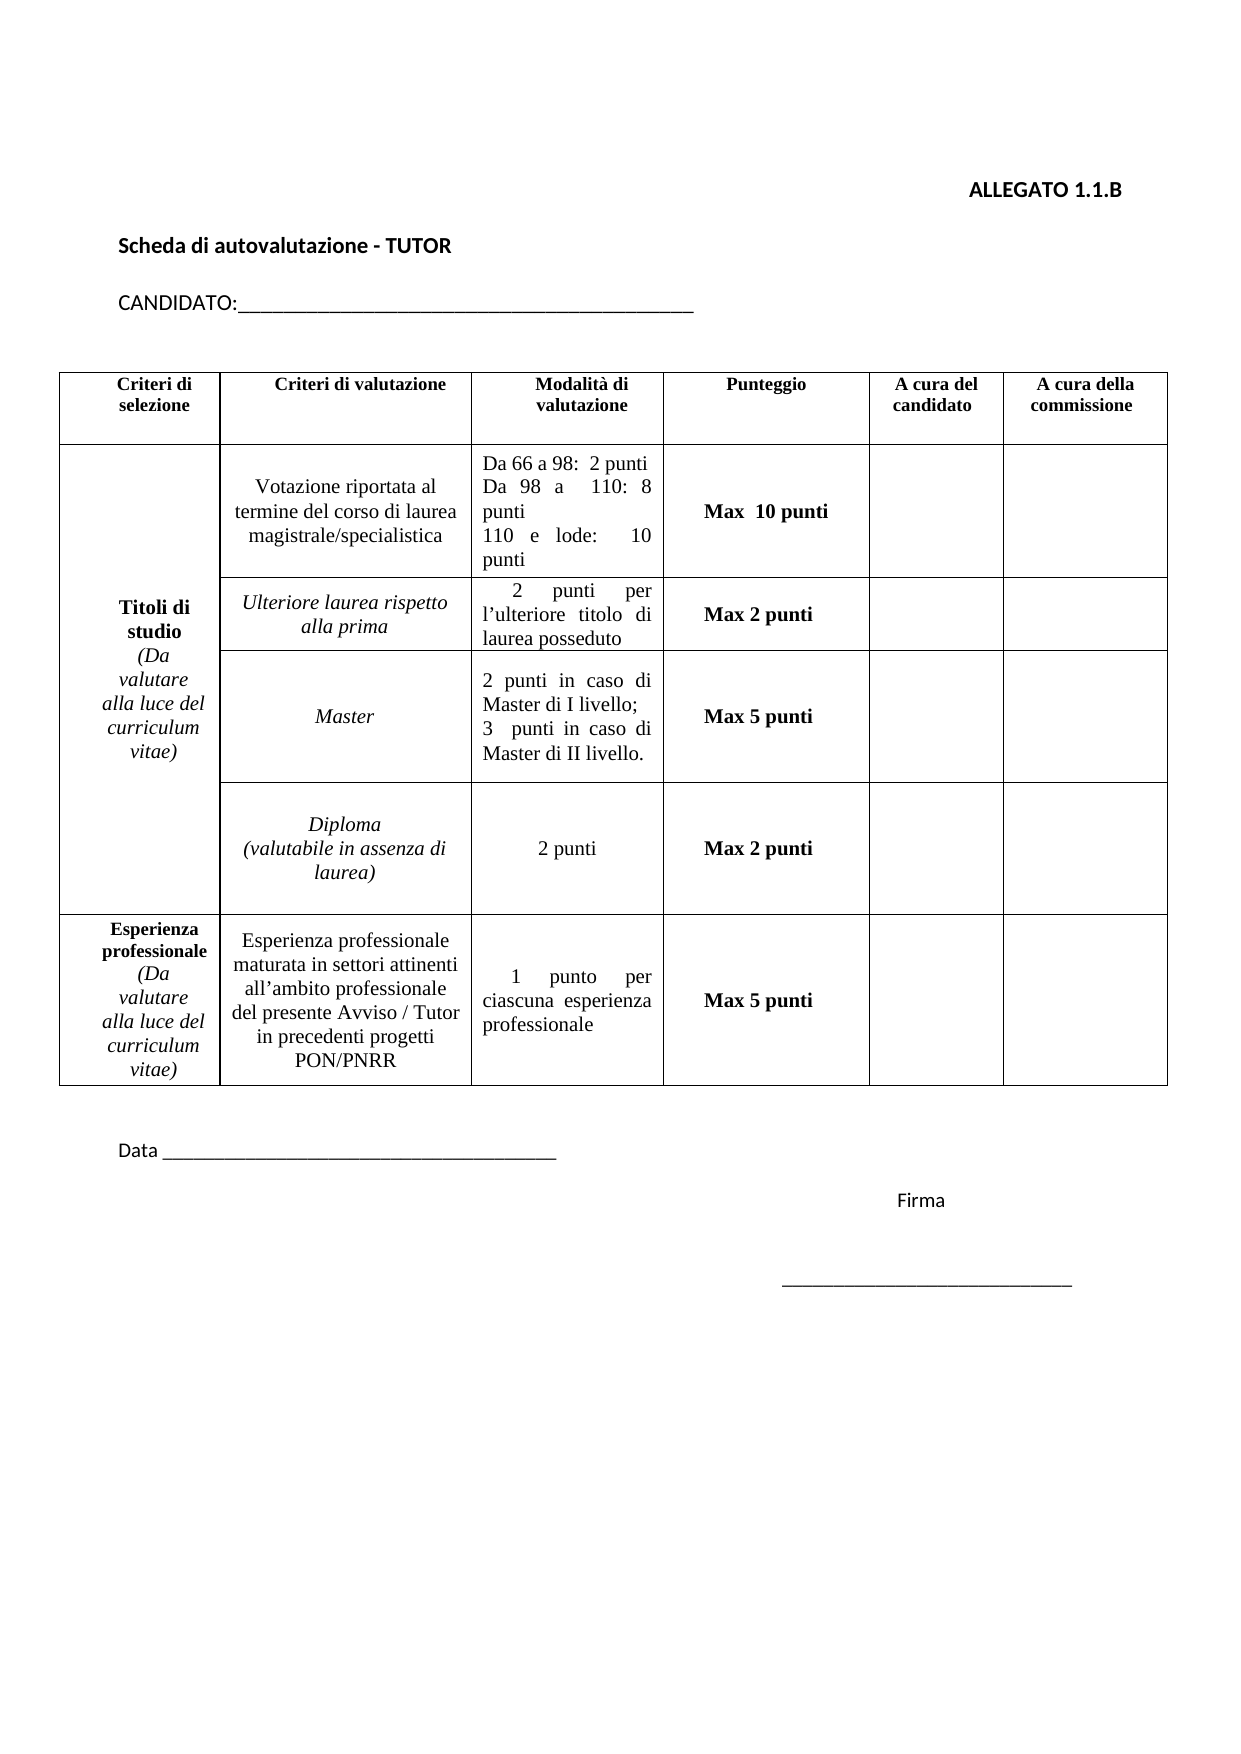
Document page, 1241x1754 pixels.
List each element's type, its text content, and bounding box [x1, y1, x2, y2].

table_cell [870, 578, 1003, 650]
text ALLEGATO 1.1.B [118, 176, 1122, 204]
table_cell Esperienza professionale maturata in settori attinenti all’ambito professionale del presente Avviso / Tutor in precedenti progetti PON/PNRR [221, 915, 471, 1085]
table_cell Max 10 punti [664, 445, 869, 577]
text Scheda di autovalutazione - TUTOR [118, 232, 1122, 260]
table_cell [1004, 578, 1167, 650]
table_cell [870, 915, 1003, 1085]
table_cell Master [221, 651, 471, 782]
table_header Punteggio [664, 373, 869, 443]
table_cell [870, 783, 1003, 914]
table_cell 2 punti [472, 783, 663, 914]
table_cell 2 punti in caso di Master di I livello; 3 punti in caso di Master di II livello. [472, 651, 663, 782]
table_cell [1004, 651, 1167, 782]
table_cell 1 punto per ciascuna esperienza professionale [472, 915, 663, 1085]
table_cell [1004, 783, 1167, 914]
table_cell [870, 445, 1003, 577]
table_header A cura della commissione [1004, 373, 1167, 443]
table_cell Votazione riportata al termine del corso di laurea magistrale/specialistica [221, 445, 471, 577]
text ____________________________ [118, 1264, 1122, 1289]
table_header A cura del candidato [870, 373, 1003, 443]
table_cell [1004, 445, 1167, 577]
text Firma [118, 1188, 1122, 1213]
table_cell [870, 651, 1003, 782]
text CANDIDATO:________________________________________ [118, 288, 1122, 316]
table_cell Max 2 punti [664, 783, 869, 914]
table_header Modalità di valutazione [472, 373, 663, 443]
table_cell Ulteriore laurea rispetto alla prima [221, 578, 471, 650]
table_header Criteri di selezione [60, 373, 219, 443]
table_cell Esperienza professionale (Da valutare alla luce del curriculum vitae) [60, 915, 219, 1085]
text Data ______________________________________ [118, 1137, 1122, 1162]
table_cell Titoli di studio (Da valutare alla luce del curriculum vitae) [60, 445, 219, 914]
table_cell Max 5 punti [664, 651, 869, 782]
table_cell Diploma (valutabile in assenza di laurea) [221, 783, 471, 914]
table_cell [1004, 915, 1167, 1085]
table_header Criteri di valutazione [221, 373, 471, 443]
table_cell Max 2 punti [664, 578, 869, 650]
table_cell 2 punti per l’ulteriore titolo di laurea posseduto [472, 578, 663, 650]
table_cell Max 5 punti [664, 915, 869, 1085]
table_cell Da 66 a 98: 2 punti Da 98 a 110: 8 punti 110 e lode: 10 punti [472, 445, 663, 577]
